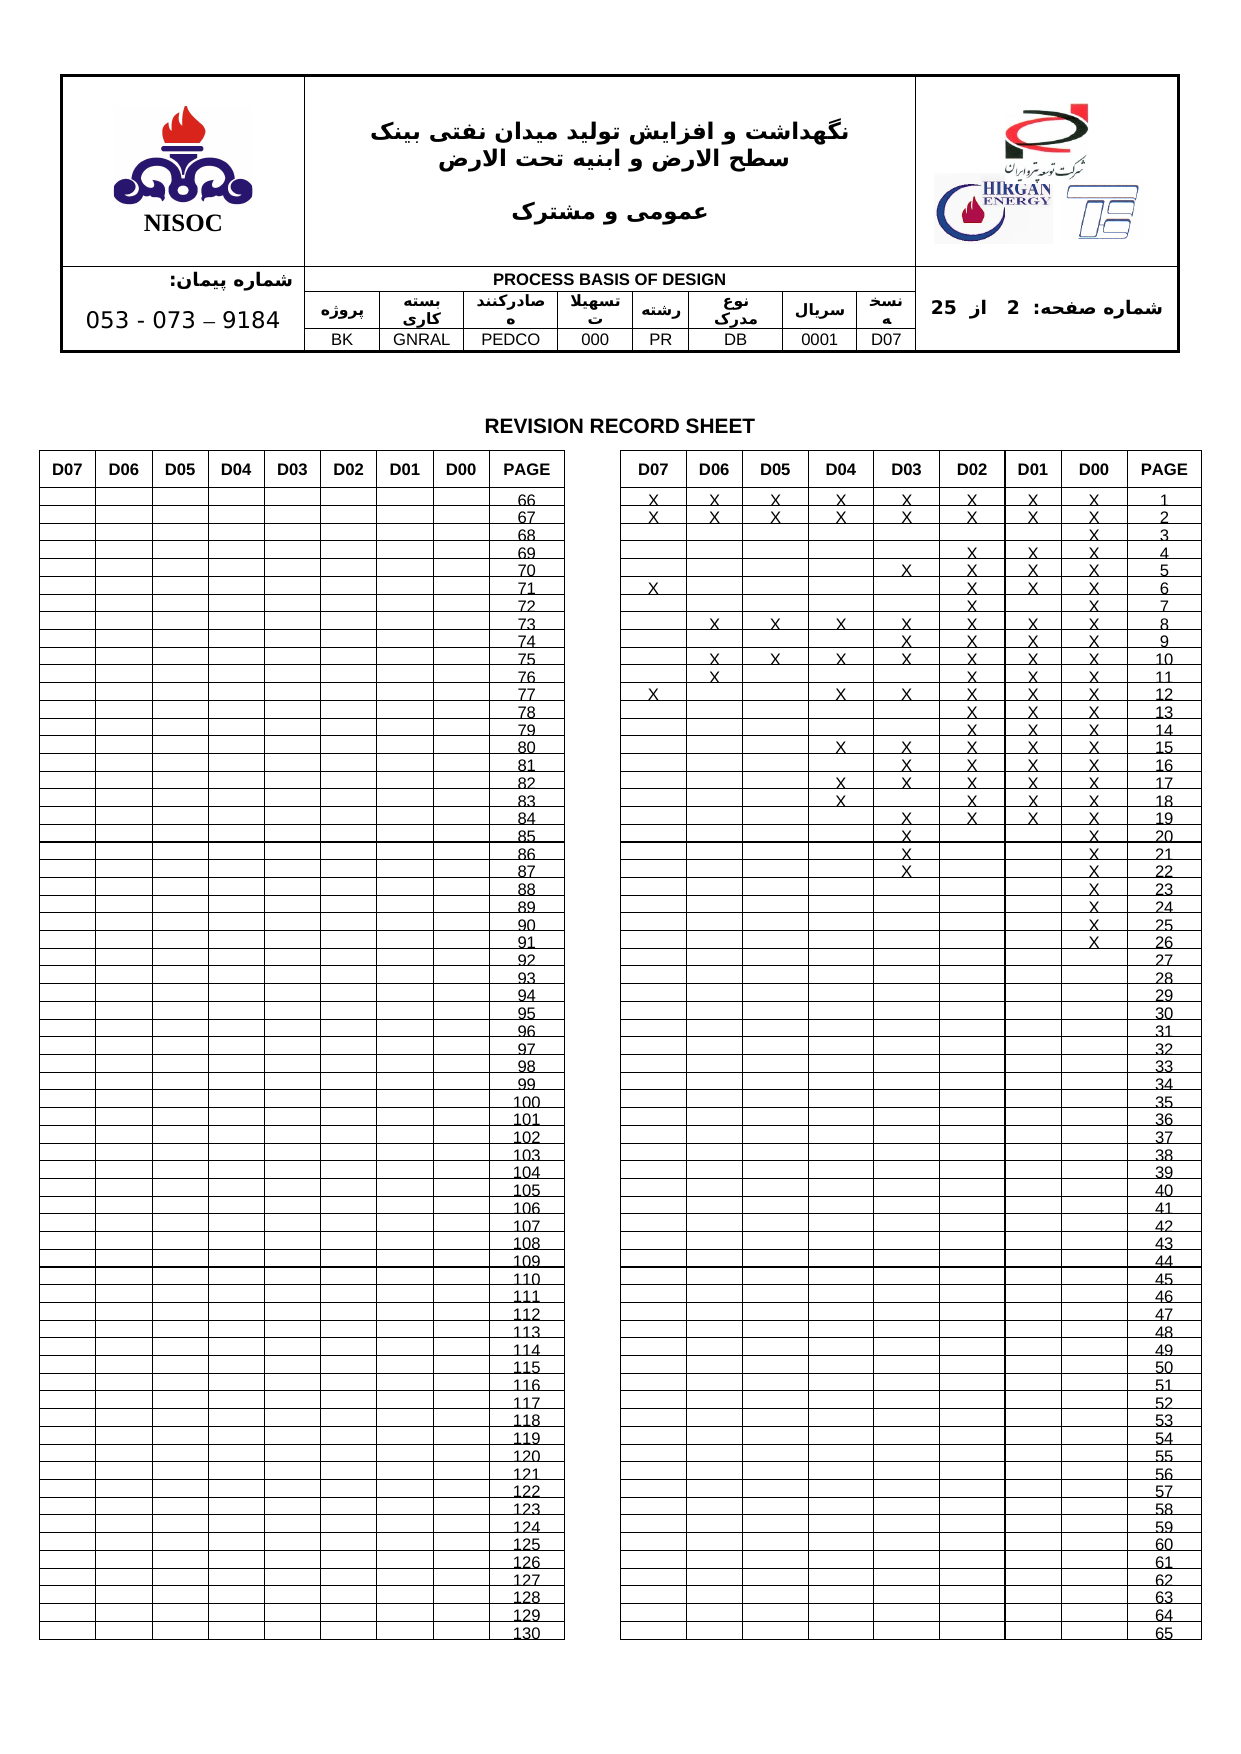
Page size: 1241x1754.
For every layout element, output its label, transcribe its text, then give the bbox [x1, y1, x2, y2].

table_cell [209, 1126, 264, 1142]
table_cell [321, 1374, 376, 1390]
table_cell [153, 1108, 208, 1125]
table_cell [321, 595, 376, 611]
table_cell [209, 931, 264, 948]
table_cell X [1006, 683, 1061, 700]
table_cell [621, 719, 686, 735]
table_cell [687, 1073, 742, 1089]
table_header D06 [96, 451, 152, 487]
table_cell [743, 1321, 808, 1337]
table_cell [809, 1604, 873, 1621]
table_cell [743, 1391, 808, 1408]
table_cell [153, 1498, 208, 1514]
table_cell [743, 860, 808, 877]
table_cell X [1062, 506, 1127, 523]
table_cell [687, 1462, 742, 1479]
table_cell [40, 488, 95, 505]
table_cell [377, 488, 433, 505]
table_cell [40, 1338, 95, 1355]
table_cell [621, 1462, 686, 1479]
table_cell 83 [490, 789, 564, 806]
table_cell [209, 1250, 264, 1266]
table_cell X [940, 577, 1004, 593]
table_cell X [1062, 896, 1127, 912]
table_cell [434, 1427, 489, 1443]
table_cell X [687, 488, 742, 505]
table_cell [96, 1126, 152, 1142]
table_cell [153, 648, 208, 664]
table_cell [377, 949, 433, 965]
table_cell [621, 701, 686, 717]
table_cell 29 [1128, 984, 1201, 1001]
table_cell [96, 1445, 152, 1461]
table_cell [209, 860, 264, 877]
table_cell [209, 648, 264, 664]
table_cell [743, 1551, 808, 1567]
table_cell 28 [1128, 966, 1201, 983]
table_cell [209, 595, 264, 611]
table_cell [153, 612, 208, 629]
table_cell [1006, 524, 1061, 540]
table_cell [687, 1569, 742, 1585]
table_cell [743, 754, 808, 771]
table_cell [40, 524, 95, 540]
table_cell [809, 1126, 873, 1142]
table_cell [874, 1126, 939, 1142]
table_cell [265, 1462, 320, 1479]
table_cell [940, 1303, 1004, 1319]
table_cell 56 [1128, 1462, 1201, 1479]
table_cell [96, 1533, 152, 1550]
table_cell [621, 1161, 686, 1178]
table_cell [265, 559, 320, 576]
table_cell [1006, 843, 1061, 859]
table_cell [434, 595, 489, 611]
table_cell [265, 966, 320, 983]
table_cell 93 [490, 966, 564, 983]
table_cell [265, 1374, 320, 1390]
table_cell [40, 577, 95, 593]
table_cell [874, 1020, 939, 1036]
table_cell 79 [490, 719, 564, 735]
table_cell [153, 1586, 208, 1603]
table_cell [687, 1144, 742, 1160]
table_cell 76 [490, 665, 564, 682]
table_cell [621, 1515, 686, 1532]
table_cell 115 [490, 1356, 564, 1373]
table_cell [874, 878, 939, 894]
table_cell [321, 949, 376, 965]
table_cell 41 [1128, 1197, 1201, 1213]
table_cell [321, 1515, 376, 1532]
table_cell [40, 1285, 95, 1302]
table_cell [321, 736, 376, 753]
table_cell [434, 825, 489, 841]
table_cell X [1062, 807, 1127, 824]
table_cell [1006, 1445, 1061, 1461]
table_cell [265, 648, 320, 664]
table_cell X [621, 488, 686, 505]
table_cell [321, 1445, 376, 1461]
table_cell [40, 1303, 95, 1319]
table_cell [153, 1391, 208, 1408]
table_cell [940, 1268, 1004, 1284]
table_cell 4 [1128, 541, 1201, 558]
table_cell [743, 1126, 808, 1142]
table_cell X [621, 506, 686, 523]
table_cell [687, 541, 742, 558]
table_cell X [940, 701, 1004, 717]
table_cell [377, 1356, 433, 1373]
table_cell [209, 1037, 264, 1054]
table_cell [321, 506, 376, 523]
table_cell [1006, 1090, 1061, 1107]
table_cell [621, 612, 686, 629]
table_cell [1006, 1250, 1061, 1266]
table_cell [874, 1197, 939, 1213]
table_cell [434, 1144, 489, 1160]
table_cell [265, 878, 320, 894]
table_cell 23 [1128, 878, 1201, 894]
table_cell [434, 1551, 489, 1567]
table_cell [743, 1480, 808, 1497]
table_cell 73 [490, 612, 564, 629]
table_cell [209, 1055, 264, 1072]
table_cell [687, 1515, 742, 1532]
table_cell [321, 1604, 376, 1621]
table_cell [940, 1214, 1004, 1231]
table_cell [321, 1569, 376, 1585]
table_cell [265, 984, 320, 1001]
table_cell [321, 630, 376, 647]
table_cell [687, 789, 742, 806]
table_cell [321, 1055, 376, 1072]
table_cell [40, 1533, 95, 1550]
table_cell [40, 1232, 95, 1249]
table_cell [621, 878, 686, 894]
table_cell [377, 1551, 433, 1567]
table_cell [743, 1586, 808, 1603]
table_cell [153, 984, 208, 1001]
table_cell [40, 1551, 95, 1567]
table_cell [434, 1409, 489, 1426]
table_cell 108 [490, 1232, 564, 1249]
table_cell [1062, 1356, 1127, 1373]
table_cell [434, 1303, 489, 1319]
table_cell 96 [490, 1020, 564, 1036]
table_cell [209, 1108, 264, 1125]
table_cell [940, 1551, 1004, 1567]
table_cell 45 [1128, 1268, 1201, 1284]
table_cell [743, 595, 808, 611]
table_cell [321, 1002, 376, 1018]
table_cell [809, 1356, 873, 1373]
table_cell [687, 896, 742, 912]
table_cell [809, 1321, 873, 1337]
table_cell [1006, 1108, 1061, 1125]
table_cell [321, 612, 376, 629]
table_cell [153, 1073, 208, 1089]
table_cell X [940, 772, 1004, 788]
table_cell [321, 1073, 376, 1089]
table_cell [940, 1409, 1004, 1426]
table_cell X [940, 595, 1004, 611]
table_cell [874, 1391, 939, 1408]
table_cell [743, 1197, 808, 1213]
table_cell [40, 843, 95, 859]
table_cell 31 [1128, 1020, 1201, 1036]
table_cell [1062, 1480, 1127, 1497]
table_cell [434, 1622, 489, 1639]
table_cell 20 [1128, 825, 1201, 841]
table_cell [687, 1179, 742, 1196]
table_cell 87 [490, 860, 564, 877]
table_cell 99 [490, 1073, 564, 1089]
table_cell [265, 1445, 320, 1461]
table_cell 18 [1128, 789, 1201, 806]
table_cell [321, 577, 376, 593]
table_cell X [1006, 506, 1061, 523]
table_cell [940, 1161, 1004, 1178]
table_cell 130 [490, 1622, 564, 1639]
table_cell [377, 612, 433, 629]
table_cell [40, 1622, 95, 1639]
table_cell [209, 1285, 264, 1302]
table_cell [209, 825, 264, 841]
table_cell [265, 1214, 320, 1231]
table_cell 112 [490, 1303, 564, 1319]
table_cell [265, 736, 320, 753]
table_cell [321, 1090, 376, 1107]
table_cell [434, 1480, 489, 1497]
table_cell [874, 1055, 939, 1072]
table_cell [96, 825, 152, 841]
table_cell [621, 1250, 686, 1266]
table_cell [743, 807, 808, 824]
table_cell [874, 1338, 939, 1355]
table_cell [377, 683, 433, 700]
table_cell [434, 1037, 489, 1054]
table_cell [40, 913, 95, 930]
table_cell 34 [1128, 1073, 1201, 1089]
table_cell [1062, 1073, 1127, 1089]
table_cell X [1062, 736, 1127, 753]
table_cell [153, 1622, 208, 1639]
table_cell [434, 878, 489, 894]
table_cell [874, 1250, 939, 1266]
table_cell X [687, 506, 742, 523]
table_cell X [621, 577, 686, 593]
table_cell [153, 896, 208, 912]
picture [113, 106, 253, 208]
table_cell [809, 719, 873, 735]
table_cell [377, 1126, 433, 1142]
table_cell [40, 807, 95, 824]
table_cell [1006, 1427, 1061, 1443]
table_cell [621, 1374, 686, 1390]
table_cell [940, 843, 1004, 859]
table_cell [743, 1462, 808, 1479]
table_cell [874, 1108, 939, 1125]
table_cell [687, 1055, 742, 1072]
table_cell [40, 949, 95, 965]
table_cell [809, 1161, 873, 1178]
table_cell [96, 896, 152, 912]
table_cell [621, 595, 686, 611]
table_cell [377, 648, 433, 664]
table_cell [1062, 1268, 1127, 1284]
table_cell [940, 1515, 1004, 1532]
table_cell [377, 843, 433, 859]
table_cell [321, 1586, 376, 1603]
table_cell [1006, 1480, 1061, 1497]
table_cell [209, 1586, 264, 1603]
table_cell [687, 772, 742, 788]
table_cell [377, 1515, 433, 1532]
table_cell [809, 896, 873, 912]
table_cell [687, 1020, 742, 1036]
table_cell [377, 754, 433, 771]
table_cell 86 [490, 843, 564, 859]
table_cell [40, 1197, 95, 1213]
table_cell [621, 1356, 686, 1373]
table_cell [809, 860, 873, 877]
table_cell [743, 1515, 808, 1532]
table_cell [940, 1285, 1004, 1302]
table_cell [434, 949, 489, 965]
table_cell 88 [490, 878, 564, 894]
table_cell [265, 860, 320, 877]
table_cell 2 [1128, 506, 1201, 523]
table_cell [1006, 1268, 1061, 1284]
table_cell 38 [1128, 1144, 1201, 1160]
table_cell 37 [1128, 1126, 1201, 1142]
table_cell [321, 541, 376, 558]
table_cell [809, 1391, 873, 1408]
table_cell 5 [1128, 559, 1201, 576]
table_cell [321, 1126, 376, 1142]
table_cell [874, 1161, 939, 1178]
table_cell 109 [490, 1250, 564, 1266]
table_cell [743, 524, 808, 540]
table_cell [434, 772, 489, 788]
table_header D04 [209, 451, 264, 487]
table_cell [874, 931, 939, 948]
table_cell X [743, 488, 808, 505]
table_cell [153, 488, 208, 505]
table_cell [153, 1144, 208, 1160]
table_cell [209, 1533, 264, 1550]
table_cell [940, 931, 1004, 948]
table_cell [40, 1604, 95, 1621]
table_cell [96, 878, 152, 894]
table_cell [687, 1533, 742, 1550]
table_cell [1006, 1356, 1061, 1373]
table_cell X [809, 772, 873, 788]
table_cell [96, 1391, 152, 1408]
table_cell [40, 896, 95, 912]
table_cell [96, 1161, 152, 1178]
table_cell [1006, 1391, 1061, 1408]
table_cell 71 [490, 577, 564, 593]
table_cell [377, 506, 433, 523]
table_cell 33 [1128, 1055, 1201, 1072]
table_cell X [809, 683, 873, 700]
table_cell [743, 878, 808, 894]
table_cell [96, 683, 152, 700]
table_cell [809, 1250, 873, 1266]
table_cell [40, 1515, 95, 1532]
table_cell [153, 1002, 208, 1018]
table_cell [434, 1374, 489, 1390]
table_cell [209, 1090, 264, 1107]
table_cell [1062, 1179, 1127, 1196]
table_cell [96, 524, 152, 540]
table_cell X [1006, 630, 1061, 647]
table_cell [743, 1073, 808, 1089]
table_cell [40, 736, 95, 753]
table_cell 128 [490, 1586, 564, 1603]
table_cell 47 [1128, 1303, 1201, 1319]
table_cell [621, 1338, 686, 1355]
table_cell [809, 913, 873, 930]
table_cell [434, 683, 489, 700]
table_cell [265, 754, 320, 771]
table_cell X [1062, 860, 1127, 877]
table_cell [96, 1250, 152, 1266]
table_cell 113 [490, 1321, 564, 1337]
table_cell [621, 524, 686, 540]
table_cell [209, 1144, 264, 1160]
table_cell X [940, 630, 1004, 647]
table_cell [1006, 1073, 1061, 1089]
table_cell 70 [490, 559, 564, 576]
table_cell [209, 984, 264, 1001]
table_cell [1062, 1161, 1127, 1178]
table_cell 72 [490, 595, 564, 611]
table_cell X [940, 559, 1004, 576]
table_cell [377, 913, 433, 930]
table_header D02 [940, 451, 1004, 487]
table_cell [743, 1622, 808, 1639]
table_cell [940, 984, 1004, 1001]
table_cell [40, 1250, 95, 1266]
table_cell [96, 1551, 152, 1567]
table_cell [153, 1285, 208, 1302]
table_cell [40, 719, 95, 735]
table_cell [687, 1250, 742, 1266]
table_cell [743, 736, 808, 753]
table_cell [874, 719, 939, 735]
table_cell [96, 1144, 152, 1160]
table_cell [153, 1055, 208, 1072]
table_cell [743, 1108, 808, 1125]
table_cell [434, 1569, 489, 1585]
table_cell [265, 1604, 320, 1621]
table_cell [377, 577, 433, 593]
table_cell [153, 1268, 208, 1284]
table_cell [940, 1622, 1004, 1639]
table_cell [434, 1268, 489, 1284]
table_cell [809, 1622, 873, 1639]
table_cell 97 [490, 1037, 564, 1054]
table_cell [1006, 1179, 1061, 1196]
table_cell [40, 860, 95, 877]
table_cell [377, 789, 433, 806]
table_cell [809, 984, 873, 1001]
table_cell [153, 843, 208, 859]
table_cell [809, 1551, 873, 1567]
table_cell [377, 1285, 433, 1302]
table_cell [1006, 1586, 1061, 1603]
table_cell 35 [1128, 1090, 1201, 1107]
table_cell 129 [490, 1604, 564, 1621]
table_cell [96, 701, 152, 717]
table_cell [377, 931, 433, 948]
table_cell [940, 1480, 1004, 1497]
table_cell [321, 1321, 376, 1337]
table_cell [621, 984, 686, 1001]
table_cell X [1062, 648, 1127, 664]
table_cell X [940, 648, 1004, 664]
table_cell X [1062, 559, 1127, 576]
table_cell [874, 701, 939, 717]
table_cell [940, 966, 1004, 983]
table_cell [621, 1498, 686, 1514]
table_cell [940, 860, 1004, 877]
table_cell [265, 1586, 320, 1603]
table_cell [40, 683, 95, 700]
table_cell [96, 1073, 152, 1089]
table_cell [809, 1002, 873, 1018]
table_cell [743, 1445, 808, 1461]
table_cell [40, 1586, 95, 1603]
table_cell [96, 488, 152, 505]
table_cell [153, 1551, 208, 1567]
table_cell 58 [1128, 1498, 1201, 1514]
table_cell [434, 966, 489, 983]
table_cell [209, 1161, 264, 1178]
table_cell [743, 1268, 808, 1284]
table_cell [1006, 1037, 1061, 1054]
table_cell [940, 913, 1004, 930]
table_cell [153, 949, 208, 965]
table_cell [940, 825, 1004, 841]
table_cell [377, 701, 433, 717]
table_cell [153, 807, 208, 824]
table_cell 69 [490, 541, 564, 558]
table_cell 111 [490, 1285, 564, 1302]
table_cell [1062, 1604, 1127, 1621]
table_cell X [1062, 789, 1127, 806]
text REVISION RECORD SHEET [89, 413, 1152, 437]
table_cell [809, 630, 873, 647]
table_cell [621, 1551, 686, 1567]
table_cell [377, 825, 433, 841]
table_cell [40, 1268, 95, 1284]
table_cell [153, 1356, 208, 1373]
table_cell [96, 1108, 152, 1125]
table_cell [874, 949, 939, 965]
table_cell [743, 966, 808, 983]
table_cell [940, 1321, 1004, 1337]
table_cell [1062, 1391, 1127, 1408]
table_cell X [940, 789, 1004, 806]
table_cell [940, 1002, 1004, 1018]
table_cell 25 [1128, 913, 1201, 930]
table_cell [809, 878, 873, 894]
table_cell [1062, 1197, 1127, 1213]
table_cell 75 [490, 648, 564, 664]
table_cell 64 [1128, 1604, 1201, 1621]
table_cell [940, 1126, 1004, 1142]
table_cell 116 [490, 1374, 564, 1390]
table_cell [321, 807, 376, 824]
table_cell [265, 913, 320, 930]
table_cell [434, 736, 489, 753]
table_cell 15 [1128, 736, 1201, 753]
table_cell [209, 736, 264, 753]
table_cell [940, 1144, 1004, 1160]
table_cell [687, 1214, 742, 1231]
table_cell [809, 1498, 873, 1514]
table_cell [96, 1090, 152, 1107]
table_cell [40, 1498, 95, 1514]
table_cell 14 [1128, 719, 1201, 735]
table_cell [209, 1338, 264, 1355]
table_cell [1062, 949, 1127, 965]
table_cell X [1006, 719, 1061, 735]
table_cell [321, 772, 376, 788]
table_cell [1006, 1533, 1061, 1550]
table_cell [809, 1569, 873, 1585]
table_cell 78 [490, 701, 564, 717]
table_cell 106 [490, 1197, 564, 1213]
table_cell [434, 1126, 489, 1142]
table_cell [940, 1250, 1004, 1266]
table_cell [687, 966, 742, 983]
table_cell [1062, 1090, 1127, 1107]
table_cell [434, 1197, 489, 1213]
table_cell [40, 665, 95, 682]
table_cell [377, 736, 433, 753]
table_cell [96, 1232, 152, 1249]
table_cell X [940, 506, 1004, 523]
table_cell [96, 1303, 152, 1319]
table_cell [209, 1391, 264, 1408]
table_cell [265, 1020, 320, 1036]
table_cell X [687, 612, 742, 629]
table_cell [434, 541, 489, 558]
table_cell X [1006, 559, 1061, 576]
table_cell [434, 984, 489, 1001]
table_cell [809, 541, 873, 558]
table_cell [1062, 1214, 1127, 1231]
table_cell [321, 1356, 376, 1373]
table_cell X [1006, 577, 1061, 593]
table_cell [434, 754, 489, 771]
table_cell [434, 789, 489, 806]
table_header D04 [809, 451, 873, 487]
table_cell [1062, 1055, 1127, 1072]
table_cell [434, 1055, 489, 1072]
table_cell [153, 1197, 208, 1213]
table_cell [209, 1409, 264, 1426]
table_cell [96, 1498, 152, 1514]
table_cell [434, 1090, 489, 1107]
table_cell [40, 878, 95, 894]
table_cell [940, 1604, 1004, 1621]
table_cell 102 [490, 1126, 564, 1142]
table_cell [874, 1232, 939, 1249]
table_cell X [1062, 719, 1127, 735]
table_cell [40, 1445, 95, 1461]
table_cell X [743, 612, 808, 629]
table_cell [1006, 860, 1061, 877]
table_cell [687, 1268, 742, 1284]
table_cell [1006, 1285, 1061, 1302]
table_cell [809, 524, 873, 540]
table_cell [743, 772, 808, 788]
table_cell 94 [490, 984, 564, 1001]
table_cell [1006, 825, 1061, 841]
table_cell [809, 1197, 873, 1213]
table_cell [377, 1427, 433, 1443]
table_cell [40, 1214, 95, 1231]
table_cell [321, 1480, 376, 1497]
table_cell [377, 1002, 433, 1018]
table_cell [96, 630, 152, 647]
table_cell [321, 931, 376, 948]
table_cell 6 [1128, 577, 1201, 593]
table_cell [687, 1604, 742, 1621]
table_cell [621, 913, 686, 930]
table_cell [940, 1498, 1004, 1514]
table_cell [377, 665, 433, 682]
table_cell [874, 1409, 939, 1426]
table_cell [321, 559, 376, 576]
table_cell [96, 612, 152, 629]
table_cell [874, 577, 939, 593]
table_cell [377, 524, 433, 540]
table_cell [1062, 1622, 1127, 1639]
table_cell [321, 1533, 376, 1550]
table_cell [687, 1338, 742, 1355]
table_cell [687, 931, 742, 948]
table_cell [1062, 1321, 1127, 1337]
table_cell [40, 789, 95, 806]
table_cell [209, 913, 264, 930]
table_cell X [940, 541, 1004, 558]
table_header PAGE [1128, 451, 1201, 487]
table_header D01 [1006, 451, 1061, 487]
table_header D01 [377, 451, 433, 487]
table_cell [265, 1515, 320, 1532]
table_cell [96, 949, 152, 965]
table_cell 107 [490, 1214, 564, 1231]
table_cell [209, 1303, 264, 1319]
table_cell [621, 1445, 686, 1461]
table_cell [874, 1551, 939, 1567]
table_cell [377, 559, 433, 576]
table_cell [265, 1161, 320, 1178]
table_cell [209, 577, 264, 593]
table_cell 126 [490, 1551, 564, 1567]
table_cell [96, 754, 152, 771]
table_cell X [1062, 825, 1127, 841]
table_cell [96, 1037, 152, 1054]
table_cell [321, 524, 376, 540]
table_cell [1062, 1250, 1127, 1266]
table_cell [209, 807, 264, 824]
table_cell X [1062, 524, 1127, 540]
table_cell [687, 754, 742, 771]
table_cell [809, 1232, 873, 1249]
table_header PAGE [490, 451, 564, 487]
table_cell [809, 1480, 873, 1497]
table_cell [1062, 1338, 1127, 1355]
table_cell [1062, 1303, 1127, 1319]
table_cell X [1006, 665, 1061, 682]
table_cell [96, 719, 152, 735]
table_cell [209, 559, 264, 576]
table_cell 127 [490, 1569, 564, 1585]
table_cell [874, 1285, 939, 1302]
table_cell [377, 1569, 433, 1585]
table_cell [209, 772, 264, 788]
table_cell [621, 1232, 686, 1249]
table_cell [940, 1462, 1004, 1479]
table_cell [265, 772, 320, 788]
table_cell [153, 1214, 208, 1231]
table_cell 22 [1128, 860, 1201, 877]
table_cell [621, 1586, 686, 1603]
table_cell 117 [490, 1391, 564, 1408]
table_cell [377, 807, 433, 824]
table_cell [377, 1533, 433, 1550]
table_cell [1062, 966, 1127, 983]
table_cell X [743, 648, 808, 664]
table_cell [809, 1445, 873, 1461]
table_cell [321, 913, 376, 930]
table_cell [209, 488, 264, 505]
table_cell [687, 683, 742, 700]
table_cell [743, 1250, 808, 1266]
table_cell [434, 630, 489, 647]
table_cell [265, 1338, 320, 1355]
table_cell [209, 719, 264, 735]
table_cell [434, 1586, 489, 1603]
table_cell [265, 931, 320, 948]
table_cell [321, 984, 376, 1001]
table_cell [1062, 1144, 1127, 1160]
table_cell [96, 772, 152, 788]
table_cell 118 [490, 1409, 564, 1426]
table_cell X [687, 648, 742, 664]
table_cell X [1062, 683, 1127, 700]
table_header D00 [434, 451, 489, 487]
table_cell [153, 701, 208, 717]
table_cell [874, 1533, 939, 1550]
table_cell [209, 541, 264, 558]
table_cell X [874, 612, 939, 629]
table_cell 40 [1128, 1179, 1201, 1196]
table_cell [1006, 1462, 1061, 1479]
table_cell [687, 1002, 742, 1018]
table_cell [265, 701, 320, 717]
table_cell [96, 1409, 152, 1426]
table_cell [321, 789, 376, 806]
table_cell [743, 1020, 808, 1036]
table_cell [377, 1303, 433, 1319]
table_cell [621, 1303, 686, 1319]
table_cell [1006, 1126, 1061, 1142]
table_cell [940, 1569, 1004, 1585]
table_cell [874, 1321, 939, 1337]
table_cell [434, 524, 489, 540]
table_cell [434, 612, 489, 629]
table_cell X [940, 719, 1004, 735]
table_cell [40, 1144, 95, 1160]
table_cell [209, 1604, 264, 1621]
table_cell [874, 1356, 939, 1373]
table_cell [377, 1374, 433, 1390]
table_cell [874, 1462, 939, 1479]
table_header D05 [743, 451, 808, 487]
table_cell X [1006, 541, 1061, 558]
table_cell [434, 1232, 489, 1249]
table_cell [40, 1055, 95, 1072]
table_cell [153, 541, 208, 558]
table_cell [621, 1002, 686, 1018]
table_cell [621, 1179, 686, 1196]
table_cell [874, 1427, 939, 1443]
table_cell [1062, 1409, 1127, 1426]
table_cell [743, 1533, 808, 1550]
table_cell [265, 1179, 320, 1196]
table_cell 51 [1128, 1374, 1201, 1390]
table_cell [743, 949, 808, 965]
table_cell [809, 559, 873, 576]
table_cell [1006, 878, 1061, 894]
table_cell [434, 807, 489, 824]
table_cell [687, 1303, 742, 1319]
table_cell [1062, 1232, 1127, 1249]
table_cell [1062, 1108, 1127, 1125]
table_cell [743, 789, 808, 806]
table_cell [40, 1356, 95, 1373]
table_cell [809, 1374, 873, 1390]
table_cell [377, 1321, 433, 1337]
table_cell [940, 1090, 1004, 1107]
table_cell [96, 1622, 152, 1639]
table_cell [621, 1126, 686, 1142]
table_cell [434, 896, 489, 912]
table_cell [743, 1090, 808, 1107]
table_cell [321, 878, 376, 894]
table_cell [321, 1338, 376, 1355]
table_header D07 [40, 451, 95, 487]
table_cell [743, 896, 808, 912]
table_cell [377, 772, 433, 788]
table_cell [265, 1427, 320, 1443]
table_cell [377, 1232, 433, 1249]
table_cell [153, 1604, 208, 1621]
table_cell [153, 1569, 208, 1585]
table_cell [621, 1055, 686, 1072]
table_cell [377, 1250, 433, 1266]
table_cell [321, 701, 376, 717]
table_cell [209, 1427, 264, 1443]
table_cell 43 [1128, 1232, 1201, 1249]
table_cell [377, 878, 433, 894]
table_cell [153, 736, 208, 753]
table_cell [96, 1285, 152, 1302]
table_cell [621, 648, 686, 664]
table_cell [940, 1020, 1004, 1036]
table_cell X [1062, 612, 1127, 629]
table_cell 1 [1128, 488, 1201, 505]
table_cell [1006, 1498, 1061, 1514]
table_cell [377, 1498, 433, 1514]
table_cell [687, 825, 742, 841]
table_cell [265, 825, 320, 841]
table_cell [809, 931, 873, 948]
table_cell [743, 541, 808, 558]
table_cell [687, 577, 742, 593]
table_cell [1006, 1515, 1061, 1532]
table_cell [874, 1604, 939, 1621]
table_cell [1062, 1427, 1127, 1443]
table_cell [621, 825, 686, 841]
table_cell [321, 860, 376, 877]
table_cell X [1006, 648, 1061, 664]
table_cell [96, 860, 152, 877]
table_cell [434, 860, 489, 877]
table_cell X [687, 665, 742, 682]
table_header D05 [153, 451, 208, 487]
table_cell [621, 541, 686, 558]
table_cell X [1006, 736, 1061, 753]
table_cell [940, 1374, 1004, 1390]
table_cell [621, 1321, 686, 1337]
table_cell 12 [1128, 683, 1201, 700]
table_cell [687, 1037, 742, 1054]
table_cell 21 [1128, 843, 1201, 859]
table_cell [265, 719, 320, 735]
table_cell [321, 1250, 376, 1266]
table_cell [96, 1586, 152, 1603]
table_cell [96, 736, 152, 753]
table_cell X [940, 807, 1004, 824]
table_cell [743, 913, 808, 930]
table_cell [209, 1179, 264, 1196]
table_cell [40, 612, 95, 629]
table_cell [96, 1214, 152, 1231]
table_cell 27 [1128, 949, 1201, 965]
table_cell [40, 1002, 95, 1018]
table_cell [377, 1604, 433, 1621]
table_cell 42 [1128, 1214, 1201, 1231]
table_cell 11 [1128, 665, 1201, 682]
table_cell [434, 1604, 489, 1621]
table_cell [96, 665, 152, 682]
table_cell [687, 1551, 742, 1567]
table_header D06 [687, 451, 742, 487]
table_cell [743, 1409, 808, 1426]
table_cell [940, 949, 1004, 965]
table_cell [209, 843, 264, 859]
table_cell [321, 1409, 376, 1426]
table_cell [1062, 1445, 1127, 1461]
table_cell [621, 949, 686, 965]
table_cell [621, 1073, 686, 1089]
table_cell [1062, 1002, 1127, 1018]
table_header D03 [874, 451, 939, 487]
table_cell [809, 1144, 873, 1160]
table_cell [434, 1445, 489, 1461]
table_cell [265, 1480, 320, 1497]
table_cell [621, 1604, 686, 1621]
table_cell [377, 1108, 433, 1125]
table_cell [434, 843, 489, 859]
table_cell [687, 1126, 742, 1142]
table_cell [809, 966, 873, 983]
table_cell [209, 1356, 264, 1373]
table_cell [265, 1002, 320, 1018]
table_cell [96, 1020, 152, 1036]
table_cell [321, 1161, 376, 1178]
table_cell [621, 754, 686, 771]
table_cell [874, 966, 939, 983]
table_cell 30 [1128, 1002, 1201, 1018]
table_cell [743, 577, 808, 593]
table_cell [874, 913, 939, 930]
table_cell [809, 825, 873, 841]
table_cell [874, 1268, 939, 1284]
table_cell 91 [490, 931, 564, 948]
table_cell [40, 541, 95, 558]
table_cell [874, 1179, 939, 1196]
table_cell [377, 1268, 433, 1284]
table_cell [265, 949, 320, 965]
table_cell [743, 1055, 808, 1072]
table_cell [96, 1462, 152, 1479]
table_cell [687, 949, 742, 965]
table_cell [1006, 913, 1061, 930]
table_cell [743, 630, 808, 647]
table_cell [209, 1232, 264, 1249]
table_cell [940, 1427, 1004, 1443]
table_cell [153, 1303, 208, 1319]
table_cell [743, 1356, 808, 1373]
table_cell 36 [1128, 1108, 1201, 1125]
table_cell 60 [1128, 1533, 1201, 1550]
table_cell X [1062, 878, 1127, 894]
table_cell [743, 701, 808, 717]
table_cell [209, 701, 264, 717]
table_cell [809, 1338, 873, 1355]
table_cell [321, 1232, 376, 1249]
table_cell [621, 1108, 686, 1125]
table_cell X [1062, 595, 1127, 611]
table_cell [874, 1498, 939, 1514]
table_cell 80 [490, 736, 564, 753]
table_cell X [1062, 665, 1127, 682]
table_cell [377, 860, 433, 877]
table_cell [377, 984, 433, 1001]
table_cell X [809, 789, 873, 806]
table_cell X [1006, 754, 1061, 771]
table_cell [621, 1409, 686, 1426]
table_cell [743, 1285, 808, 1302]
table_cell [809, 1268, 873, 1284]
table_cell [621, 966, 686, 983]
table_cell [434, 1073, 489, 1089]
table_cell [874, 1144, 939, 1160]
table_cell [809, 949, 873, 965]
table_cell [809, 1214, 873, 1231]
table_cell [743, 1161, 808, 1178]
table_cell [687, 984, 742, 1001]
table_cell [265, 612, 320, 629]
table_cell [265, 506, 320, 523]
table_cell X [874, 736, 939, 753]
table_cell [809, 1462, 873, 1479]
table_cell 103 [490, 1144, 564, 1160]
table_cell [874, 1037, 939, 1054]
table_cell [377, 1409, 433, 1426]
table_cell [874, 1622, 939, 1639]
table_cell [434, 913, 489, 930]
table_cell [809, 595, 873, 611]
table_cell 16 [1128, 754, 1201, 771]
table_cell 67 [490, 506, 564, 523]
table_cell [377, 1622, 433, 1639]
table_cell [153, 595, 208, 611]
table_cell [40, 1108, 95, 1125]
table_cell [96, 1480, 152, 1497]
table_cell 74 [490, 630, 564, 647]
table_cell [153, 1037, 208, 1054]
table_cell [940, 524, 1004, 540]
table_cell [209, 506, 264, 523]
table_cell 53 [1128, 1409, 1201, 1426]
table_cell [96, 1055, 152, 1072]
table_cell X [809, 648, 873, 664]
table_cell [209, 665, 264, 682]
table_cell X [1062, 772, 1127, 788]
table_cell [940, 1391, 1004, 1408]
table_cell [321, 1197, 376, 1213]
table_cell 10 [1128, 648, 1201, 664]
table_cell [209, 1569, 264, 1585]
table_cell 57 [1128, 1480, 1201, 1497]
table_cell [621, 860, 686, 877]
table_cell [265, 1409, 320, 1426]
table_cell [265, 1268, 320, 1284]
table_cell [1006, 1409, 1061, 1426]
table_cell [621, 807, 686, 824]
table_cell [434, 1250, 489, 1266]
table_cell [874, 984, 939, 1001]
table_cell [265, 1197, 320, 1213]
table_cell [687, 1161, 742, 1178]
table_cell 54 [1128, 1427, 1201, 1443]
table_cell [809, 1409, 873, 1426]
table_cell [743, 825, 808, 841]
table_header D00 [1062, 451, 1127, 487]
table_cell [96, 966, 152, 983]
table_cell [153, 1250, 208, 1266]
table_cell [743, 1214, 808, 1231]
table_cell [321, 896, 376, 912]
table_cell [1006, 1622, 1061, 1639]
table_cell [434, 1321, 489, 1337]
table_cell [1006, 1214, 1061, 1231]
table_cell [687, 1356, 742, 1373]
table_cell [874, 1445, 939, 1461]
table_cell 55 [1128, 1445, 1201, 1461]
table_cell [40, 1374, 95, 1390]
table_cell [743, 1427, 808, 1443]
table_cell [40, 825, 95, 841]
table_cell [209, 1498, 264, 1514]
table_cell [434, 1338, 489, 1355]
table_cell [434, 1285, 489, 1302]
table_cell 49 [1128, 1338, 1201, 1355]
table_cell [1062, 1515, 1127, 1532]
table_cell [265, 1498, 320, 1514]
table_cell [809, 1073, 873, 1089]
table_cell [153, 665, 208, 682]
table_cell [1006, 1020, 1061, 1036]
table_cell [321, 1144, 376, 1160]
table_cell [940, 878, 1004, 894]
table_cell [321, 1427, 376, 1443]
table_cell [209, 524, 264, 540]
table_cell [153, 1090, 208, 1107]
table_cell [265, 1232, 320, 1249]
table_cell X [874, 630, 939, 647]
table_cell [40, 630, 95, 647]
table_cell [209, 1515, 264, 1532]
table_cell [153, 825, 208, 841]
table_cell [743, 1144, 808, 1160]
table_cell [265, 1144, 320, 1160]
table_cell [434, 1179, 489, 1196]
table_cell X [1062, 488, 1127, 505]
table_cell [96, 595, 152, 611]
table_cell [265, 1533, 320, 1550]
table_cell [687, 630, 742, 647]
table_cell 3 [1128, 524, 1201, 540]
table_cell [153, 559, 208, 576]
table_cell [621, 559, 686, 576]
table_cell [265, 1073, 320, 1089]
table_cell [621, 1569, 686, 1585]
table_cell [687, 1445, 742, 1461]
table_cell [265, 1622, 320, 1639]
table_cell X [874, 843, 939, 859]
table_cell [743, 984, 808, 1001]
table_cell [377, 1073, 433, 1089]
table_cell 13 [1128, 701, 1201, 717]
table_cell [1006, 1338, 1061, 1355]
table_cell [743, 1374, 808, 1390]
table_cell X [743, 506, 808, 523]
table_header D03 [265, 451, 320, 487]
table_cell [1062, 1498, 1127, 1514]
table_cell X [809, 506, 873, 523]
table_cell [621, 931, 686, 948]
table_cell X [1006, 488, 1061, 505]
table_cell [40, 1321, 95, 1337]
table_cell [377, 1179, 433, 1196]
table_cell [40, 1391, 95, 1408]
table_cell [621, 630, 686, 647]
table_cell [96, 789, 152, 806]
table_cell 61 [1128, 1551, 1201, 1567]
table_cell 7 [1128, 595, 1201, 611]
table_cell [377, 719, 433, 735]
table_cell [687, 1090, 742, 1107]
table_cell 50 [1128, 1356, 1201, 1373]
table_cell X [874, 506, 939, 523]
table_cell [621, 1197, 686, 1213]
table_cell [96, 807, 152, 824]
table_cell [874, 789, 939, 806]
table_cell [434, 488, 489, 505]
table_cell [265, 1321, 320, 1337]
table_cell [321, 1020, 376, 1036]
table_cell 122 [490, 1480, 564, 1497]
table_cell [377, 896, 433, 912]
picture [934, 103, 1089, 244]
table_cell 100 [490, 1090, 564, 1107]
table_cell [1006, 1161, 1061, 1178]
table_cell [809, 1090, 873, 1107]
table_cell [209, 1480, 264, 1497]
table_cell [209, 949, 264, 965]
table_cell [153, 1533, 208, 1550]
table_cell X [1062, 577, 1127, 593]
table_cell [874, 1515, 939, 1532]
table_cell [940, 1037, 1004, 1054]
table_cell [209, 1551, 264, 1567]
table_cell [621, 1144, 686, 1160]
table_cell X [874, 825, 939, 841]
table_cell [96, 984, 152, 1001]
table_cell [687, 1108, 742, 1125]
table_cell [377, 541, 433, 558]
table_cell [874, 1073, 939, 1089]
table_cell [874, 1002, 939, 1018]
table_cell [687, 1427, 742, 1443]
table_cell [209, 1622, 264, 1639]
table_cell [96, 1338, 152, 1355]
table_cell [1006, 1144, 1061, 1160]
table_cell 63 [1128, 1586, 1201, 1603]
table_cell [434, 1515, 489, 1532]
table_cell 119 [490, 1427, 564, 1443]
table_cell [321, 1391, 376, 1408]
table_cell [434, 931, 489, 948]
table_cell [1006, 949, 1061, 965]
table_cell 101 [490, 1108, 564, 1125]
table_cell [209, 1374, 264, 1390]
table_cell [321, 1285, 376, 1302]
table_cell [621, 1020, 686, 1036]
table_cell [321, 1303, 376, 1319]
table_cell [153, 1462, 208, 1479]
table_cell X [874, 683, 939, 700]
table_cell [434, 1002, 489, 1018]
table_cell [321, 1498, 376, 1514]
table_cell [153, 719, 208, 735]
table_cell [209, 1197, 264, 1213]
table_cell [1062, 1037, 1127, 1054]
table_cell [96, 1179, 152, 1196]
table_cell [687, 878, 742, 894]
table_cell [377, 1445, 433, 1461]
table_cell [874, 1374, 939, 1390]
table_cell [321, 1214, 376, 1231]
table_cell [743, 931, 808, 948]
table_cell [96, 577, 152, 593]
table_cell [321, 966, 376, 983]
table_cell X [809, 488, 873, 505]
table_cell [40, 1480, 95, 1497]
table_cell 95 [490, 1002, 564, 1018]
table_cell [265, 524, 320, 540]
table_cell [40, 595, 95, 611]
table_cell [153, 913, 208, 930]
table_cell [940, 1232, 1004, 1249]
table_cell [209, 896, 264, 912]
table_cell X [940, 683, 1004, 700]
table_cell [209, 612, 264, 629]
table_cell [153, 1409, 208, 1426]
table_cell [621, 896, 686, 912]
table_cell [874, 541, 939, 558]
table_cell X [874, 488, 939, 505]
table_cell [1062, 1020, 1127, 1036]
table_cell [743, 1303, 808, 1319]
table_cell [1062, 1533, 1127, 1550]
table_cell [153, 860, 208, 877]
table_cell [377, 595, 433, 611]
table_cell [209, 1073, 264, 1089]
table_cell 46 [1128, 1285, 1201, 1302]
table_cell [153, 789, 208, 806]
table_cell [687, 1480, 742, 1497]
table_cell [96, 1604, 152, 1621]
table_cell [1062, 1285, 1127, 1302]
table_cell [153, 1338, 208, 1355]
table_cell [153, 524, 208, 540]
table_cell [265, 1126, 320, 1142]
table_cell [621, 1037, 686, 1054]
table_cell [940, 1108, 1004, 1125]
table_cell [940, 1073, 1004, 1089]
table_cell [265, 1569, 320, 1585]
table_cell [687, 1285, 742, 1302]
table_cell [377, 1214, 433, 1231]
table_cell [874, 1090, 939, 1107]
table_cell [743, 1338, 808, 1355]
table_cell [743, 1179, 808, 1196]
table_cell [687, 1374, 742, 1390]
table_cell [1006, 1321, 1061, 1337]
table_cell [96, 843, 152, 859]
table_cell [377, 1144, 433, 1160]
table_cell X [1006, 612, 1061, 629]
table_cell [96, 559, 152, 576]
table_cell [687, 1232, 742, 1249]
table_cell 77 [490, 683, 564, 700]
table_cell X [809, 612, 873, 629]
table_cell [434, 1356, 489, 1373]
table_cell [687, 860, 742, 877]
table_cell [621, 1391, 686, 1408]
table_cell [96, 1374, 152, 1390]
table_cell [940, 1356, 1004, 1373]
table_cell [321, 754, 376, 771]
table_cell [153, 1515, 208, 1532]
table_cell [209, 878, 264, 894]
table_cell [377, 1462, 433, 1479]
table_cell [321, 1622, 376, 1639]
table_cell [96, 648, 152, 664]
table_cell 104 [490, 1161, 564, 1178]
table_cell [209, 1445, 264, 1461]
table_cell 39 [1128, 1161, 1201, 1178]
table_cell [809, 1533, 873, 1550]
table_cell [687, 807, 742, 824]
table_cell [1062, 1374, 1127, 1390]
table_cell [153, 966, 208, 983]
table_cell [1006, 1055, 1061, 1072]
table_cell [265, 1250, 320, 1266]
table_cell [687, 524, 742, 540]
table_cell [434, 1462, 489, 1479]
table_cell [96, 1356, 152, 1373]
table_cell [434, 665, 489, 682]
table_cell 19 [1128, 807, 1201, 824]
table_cell 89 [490, 896, 564, 912]
table_cell [809, 754, 873, 771]
table_cell 125 [490, 1533, 564, 1550]
table_cell [321, 1462, 376, 1479]
table_cell [434, 1020, 489, 1036]
table_cell [874, 665, 939, 682]
table_cell [265, 1391, 320, 1408]
table_cell [434, 559, 489, 576]
table_cell [377, 1586, 433, 1603]
table_cell [40, 1126, 95, 1142]
table_cell [434, 648, 489, 664]
table_cell [687, 595, 742, 611]
table_cell [96, 1321, 152, 1337]
table_cell [40, 1090, 95, 1107]
table_cell [321, 1268, 376, 1284]
table_cell [874, 1586, 939, 1603]
table_cell [153, 1179, 208, 1196]
table_header D07 [621, 451, 686, 487]
table_cell X [874, 860, 939, 877]
table_cell [1006, 1232, 1061, 1249]
table_cell [321, 825, 376, 841]
table_cell X [940, 665, 1004, 682]
table_cell [621, 1427, 686, 1443]
table_cell [743, 683, 808, 700]
table_cell X [1062, 541, 1127, 558]
table_cell [40, 1569, 95, 1585]
table_cell X [940, 488, 1004, 505]
table_cell [209, 1002, 264, 1018]
table_cell [321, 719, 376, 735]
table_cell [153, 1427, 208, 1443]
table_cell [687, 1498, 742, 1514]
table_cell [940, 1197, 1004, 1213]
table_cell [1006, 966, 1061, 983]
table_cell [377, 1090, 433, 1107]
table_cell [209, 1462, 264, 1479]
table_cell [96, 506, 152, 523]
table_cell [809, 1586, 873, 1603]
table_cell 68 [490, 524, 564, 540]
table_cell [265, 1551, 320, 1567]
table_cell [743, 1002, 808, 1018]
table_cell X [1006, 789, 1061, 806]
table_cell [40, 559, 95, 576]
table_cell [809, 701, 873, 717]
table_cell [265, 1285, 320, 1302]
table_cell [40, 1427, 95, 1443]
table_cell [96, 931, 152, 948]
table_cell [940, 1338, 1004, 1355]
table_cell [621, 1285, 686, 1302]
table_cell [377, 1020, 433, 1036]
table_cell [321, 665, 376, 682]
table_cell [377, 1480, 433, 1497]
table_cell [40, 1179, 95, 1196]
table_cell [96, 1515, 152, 1532]
table_cell [809, 665, 873, 682]
table_cell [153, 878, 208, 894]
table_cell [153, 506, 208, 523]
table_cell 8 [1128, 612, 1201, 629]
table_cell [321, 648, 376, 664]
table_cell [377, 1338, 433, 1355]
table_cell [40, 984, 95, 1001]
table_cell [209, 683, 264, 700]
table_cell [377, 1055, 433, 1072]
table_cell [265, 488, 320, 505]
table_cell [265, 1037, 320, 1054]
table_cell [743, 1498, 808, 1514]
table_cell [434, 1161, 489, 1178]
table_cell [434, 1498, 489, 1514]
table_cell [687, 1586, 742, 1603]
table_cell [743, 1232, 808, 1249]
table_cell [209, 1020, 264, 1036]
table_cell [743, 1569, 808, 1585]
table_cell [40, 754, 95, 771]
table_header [565, 450, 620, 1639]
table_cell X [1006, 807, 1061, 824]
table_cell 85 [490, 825, 564, 841]
table_cell [687, 719, 742, 735]
table_cell [153, 1020, 208, 1036]
table_cell [743, 719, 808, 735]
table_cell 110 [490, 1268, 564, 1284]
table_cell [1006, 1303, 1061, 1319]
table_cell [809, 1037, 873, 1054]
table_cell [434, 577, 489, 593]
table_cell X [1062, 913, 1127, 930]
table_cell [265, 1055, 320, 1072]
table_cell [321, 1179, 376, 1196]
table_cell [621, 1533, 686, 1550]
table_cell [809, 1285, 873, 1302]
table_cell X [1006, 772, 1061, 788]
table_cell 26 [1128, 931, 1201, 948]
table_cell 32 [1128, 1037, 1201, 1054]
table_cell [209, 754, 264, 771]
table_cell [96, 1197, 152, 1213]
table_cell [1006, 1569, 1061, 1585]
table_cell [940, 1179, 1004, 1196]
table_cell [209, 1268, 264, 1284]
table_cell [1006, 1374, 1061, 1390]
table_cell 124 [490, 1515, 564, 1532]
table_cell [874, 595, 939, 611]
table_cell [153, 683, 208, 700]
table_cell [940, 1445, 1004, 1461]
table_cell [940, 1533, 1004, 1550]
table_cell X [874, 772, 939, 788]
table_cell [687, 1197, 742, 1213]
table_cell [1062, 1569, 1127, 1585]
table_cell [265, 1303, 320, 1319]
table_cell [809, 1055, 873, 1072]
table_cell [743, 843, 808, 859]
table_cell [874, 1569, 939, 1585]
table_cell [687, 1409, 742, 1426]
table_cell [621, 772, 686, 788]
table_cell 44 [1128, 1250, 1201, 1266]
table_cell 9 [1128, 630, 1201, 647]
table_cell [1006, 1197, 1061, 1213]
table_cell [1062, 1551, 1127, 1567]
table_cell [321, 1551, 376, 1567]
table_cell [40, 772, 95, 788]
table_cell 90 [490, 913, 564, 930]
table_cell [209, 630, 264, 647]
table_cell [1062, 1126, 1127, 1142]
table_cell [809, 807, 873, 824]
table_cell [874, 896, 939, 912]
table_cell [687, 736, 742, 753]
table_cell [621, 736, 686, 753]
table_cell 48 [1128, 1321, 1201, 1337]
table_cell [1006, 931, 1061, 948]
table_cell [40, 1161, 95, 1178]
table_cell 17 [1128, 772, 1201, 788]
table_cell [1006, 595, 1061, 611]
table_cell [809, 1020, 873, 1036]
table_cell [265, 665, 320, 682]
table_cell 121 [490, 1462, 564, 1479]
table_cell [321, 1108, 376, 1125]
table_cell [743, 665, 808, 682]
table_cell [265, 683, 320, 700]
table_cell 24 [1128, 896, 1201, 912]
table_cell X [874, 648, 939, 664]
table_cell 62 [1128, 1569, 1201, 1585]
table_cell [40, 1037, 95, 1054]
table_cell X [940, 754, 1004, 771]
table_cell [940, 1586, 1004, 1603]
table_cell [209, 966, 264, 983]
table_cell [621, 843, 686, 859]
table_cell X [940, 612, 1004, 629]
table_cell [434, 1214, 489, 1231]
table_cell [940, 896, 1004, 912]
table_cell [1062, 984, 1127, 1001]
table_cell [377, 966, 433, 983]
table_cell [743, 1604, 808, 1621]
table_cell X [1062, 754, 1127, 771]
table_cell [153, 754, 208, 771]
table_cell [40, 931, 95, 948]
table_cell X [809, 736, 873, 753]
table_cell [434, 719, 489, 735]
table_cell 82 [490, 772, 564, 788]
table_cell [265, 789, 320, 806]
table_cell [265, 1356, 320, 1373]
table_cell [1062, 1462, 1127, 1479]
table_cell [96, 1427, 152, 1443]
table_cell 59 [1128, 1515, 1201, 1532]
table_cell [265, 807, 320, 824]
table_cell X [621, 683, 686, 700]
table_cell [265, 577, 320, 593]
table_cell [687, 913, 742, 930]
table_cell X [1006, 701, 1061, 717]
table_cell [265, 595, 320, 611]
table_header D02 [321, 451, 376, 487]
table_cell [209, 1214, 264, 1231]
table_cell [377, 1161, 433, 1178]
table_cell [434, 1108, 489, 1125]
table_cell 105 [490, 1179, 564, 1196]
table_cell [687, 1622, 742, 1639]
table_cell [40, 506, 95, 523]
table_cell [621, 1090, 686, 1107]
table_cell [687, 1321, 742, 1337]
table_cell [874, 1480, 939, 1497]
table_cell [40, 1462, 95, 1479]
table_cell [209, 789, 264, 806]
table_cell [153, 1480, 208, 1497]
table_cell [874, 524, 939, 540]
table_cell [265, 1090, 320, 1107]
table_cell [621, 665, 686, 682]
table_cell [1006, 896, 1061, 912]
table_cell 92 [490, 949, 564, 965]
table_cell [96, 1002, 152, 1018]
table_cell [265, 541, 320, 558]
table_cell [743, 1037, 808, 1054]
table_cell [809, 1303, 873, 1319]
table_cell X [874, 807, 939, 824]
table_cell X [874, 754, 939, 771]
table_cell [377, 1197, 433, 1213]
table_cell [621, 1480, 686, 1497]
table_cell [153, 1161, 208, 1178]
table_cell [321, 1037, 376, 1054]
table_cell [434, 1533, 489, 1550]
table_cell [1006, 1551, 1061, 1567]
table_cell [153, 931, 208, 948]
table_cell [1006, 1002, 1061, 1018]
table_cell [621, 1214, 686, 1231]
table_cell 84 [490, 807, 564, 824]
table_cell [1062, 1586, 1127, 1603]
table_cell [687, 1391, 742, 1408]
table_cell [265, 1108, 320, 1125]
table_cell [153, 772, 208, 788]
table_cell [265, 630, 320, 647]
table_cell [321, 683, 376, 700]
table_cell [687, 559, 742, 576]
table_cell [265, 843, 320, 859]
table_cell [809, 1515, 873, 1532]
table_cell [153, 1374, 208, 1390]
table_cell X [940, 736, 1004, 753]
table_cell [153, 630, 208, 647]
table_cell [209, 1321, 264, 1337]
table_cell [40, 701, 95, 717]
table_cell [621, 1622, 686, 1639]
table_cell [40, 648, 95, 664]
table_cell [40, 1020, 95, 1036]
table_cell [743, 559, 808, 576]
table_cell X [874, 559, 939, 576]
table_cell 98 [490, 1055, 564, 1072]
table_cell X [1062, 630, 1127, 647]
table_cell X [1062, 931, 1127, 948]
table_cell [40, 966, 95, 983]
table_cell [96, 541, 152, 558]
table_cell 66 [490, 488, 564, 505]
table_cell [377, 1391, 433, 1408]
table_cell [96, 913, 152, 930]
table_cell [809, 1427, 873, 1443]
table_cell [40, 1073, 95, 1089]
table_cell 81 [490, 754, 564, 771]
table_cell [621, 1268, 686, 1284]
table_cell [687, 843, 742, 859]
table_cell [621, 789, 686, 806]
table_cell [809, 1179, 873, 1196]
table_cell [153, 1126, 208, 1142]
table_cell X [1062, 701, 1127, 717]
table_cell [434, 506, 489, 523]
table_cell [377, 1037, 433, 1054]
table_cell [687, 701, 742, 717]
table_cell [1006, 984, 1061, 1001]
table_cell 65 [1128, 1622, 1201, 1639]
table_cell [434, 701, 489, 717]
table_cell [874, 1303, 939, 1319]
table_cell [1006, 1604, 1061, 1621]
table_cell [940, 1055, 1004, 1072]
table_cell 114 [490, 1338, 564, 1355]
table_cell [96, 1268, 152, 1284]
table_cell [265, 896, 320, 912]
table_cell [321, 843, 376, 859]
table_cell [321, 488, 376, 505]
table_cell [377, 630, 433, 647]
table_cell [96, 1569, 152, 1585]
table_cell [809, 577, 873, 593]
table_cell [434, 1391, 489, 1408]
table_cell [153, 1445, 208, 1461]
table_cell [809, 843, 873, 859]
table_cell [153, 1321, 208, 1337]
table_cell [153, 577, 208, 593]
table_cell [40, 1409, 95, 1426]
table_cell [809, 1108, 873, 1125]
table_cell 120 [490, 1445, 564, 1461]
table_cell X [1062, 843, 1127, 859]
table_cell 123 [490, 1498, 564, 1514]
table_cell [153, 1232, 208, 1249]
table_cell [874, 1214, 939, 1231]
table_cell 52 [1128, 1391, 1201, 1408]
